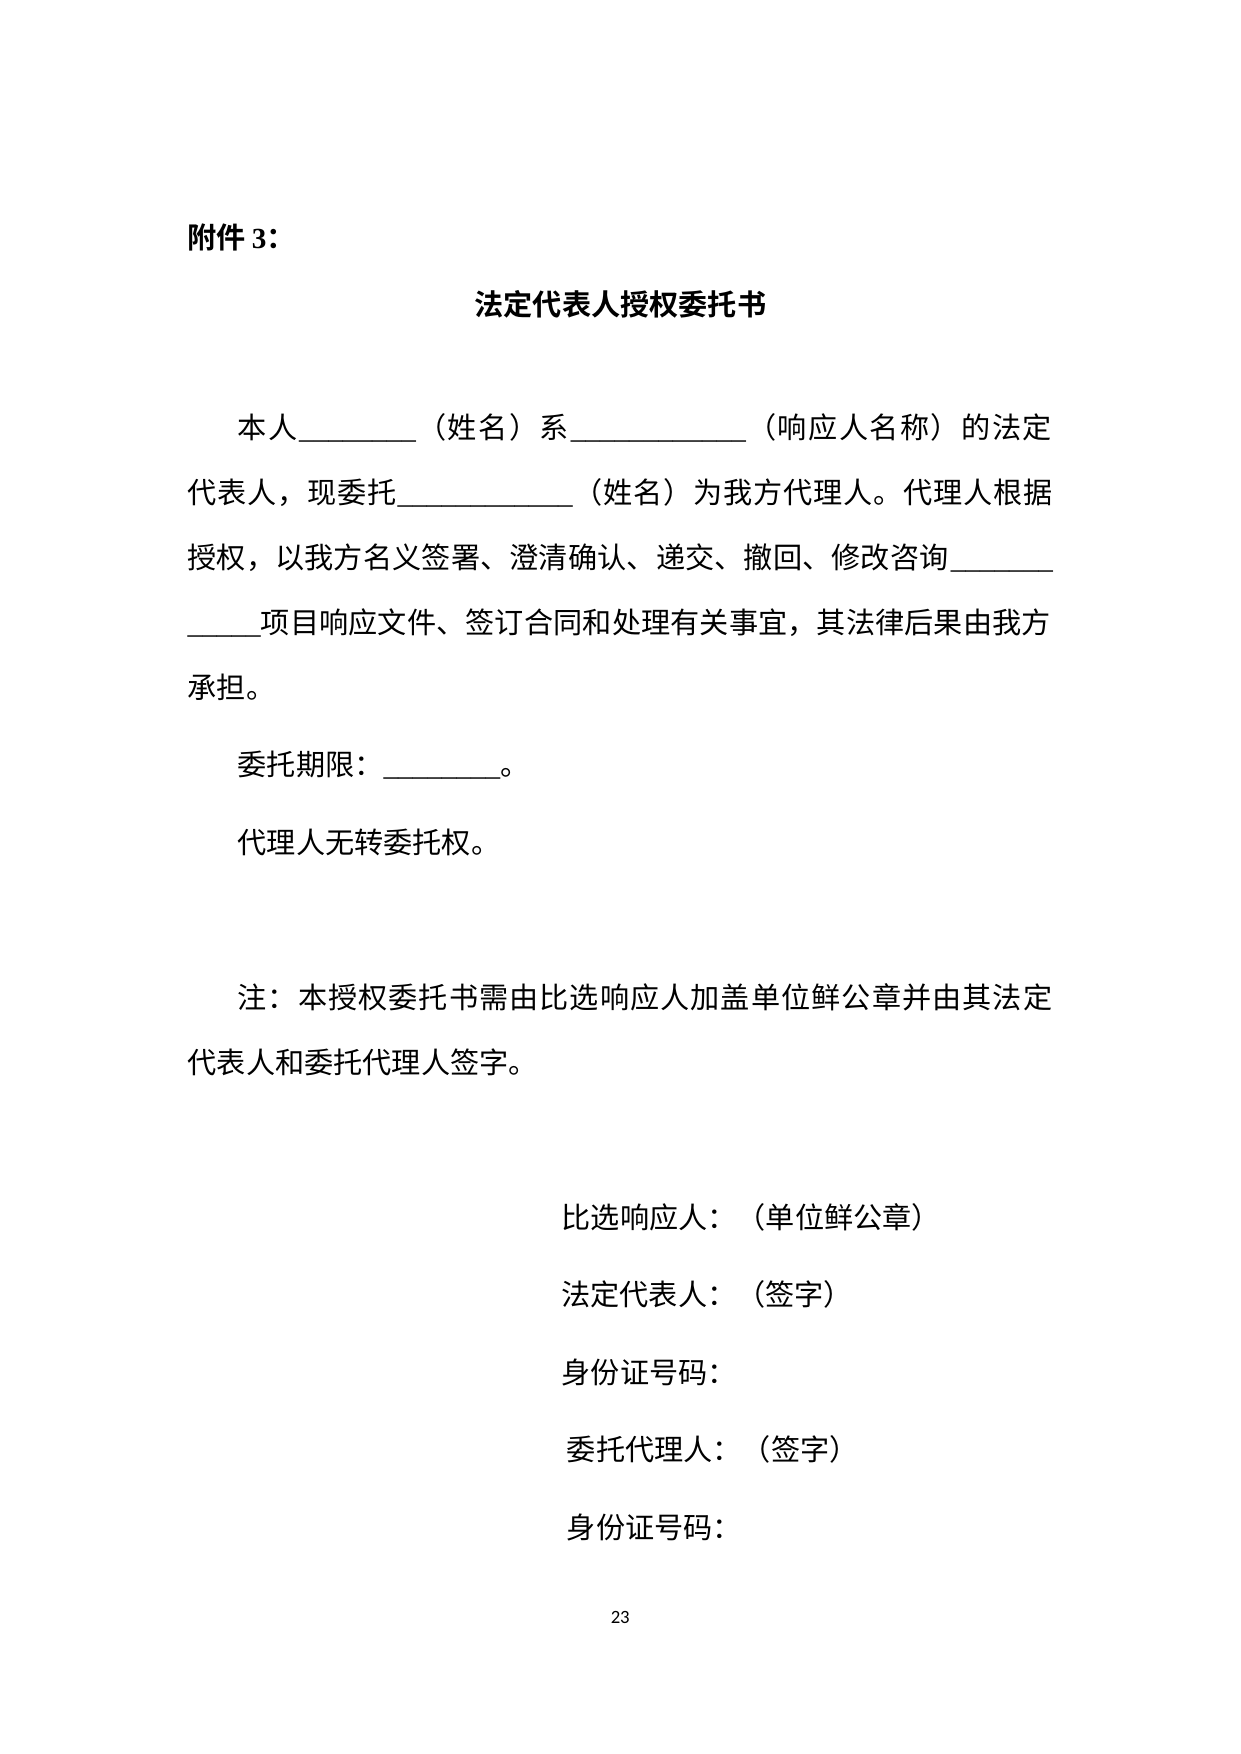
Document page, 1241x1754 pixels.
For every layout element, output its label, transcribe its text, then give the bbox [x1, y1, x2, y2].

text 法定代表人：（签字） [187, 1260, 1053, 1325]
text 身份证号码： [187, 1493, 1053, 1558]
text 注：本授权委托书需由比选响应人加盖单位鲜公章并由其法定代表人和委托代理人签字。 [187, 963, 1053, 1093]
text 比选响应人：（单位鲜公章） [187, 1183, 1053, 1248]
text 委托代理人：（签字） [187, 1415, 1053, 1480]
text 身份证号码： [187, 1338, 1053, 1403]
text 委托期限：________。 [187, 730, 1053, 795]
text 附件3： [187, 210, 1053, 258]
text 本人________（姓名）系____________（响应人名称）的法定代表人，现委托____________（姓名）为我方代理人。代理人根据授权，以我方名义签署、澄清确认、递交、撤回、修改咨询____________项目响应文件、签订合同和处理有关事宜，其法律后果由我方承担。 [187, 393, 1053, 718]
text 代理人无转委托权。 [187, 808, 1053, 873]
text 法定代表人授权委托书 [187, 270, 1053, 335]
